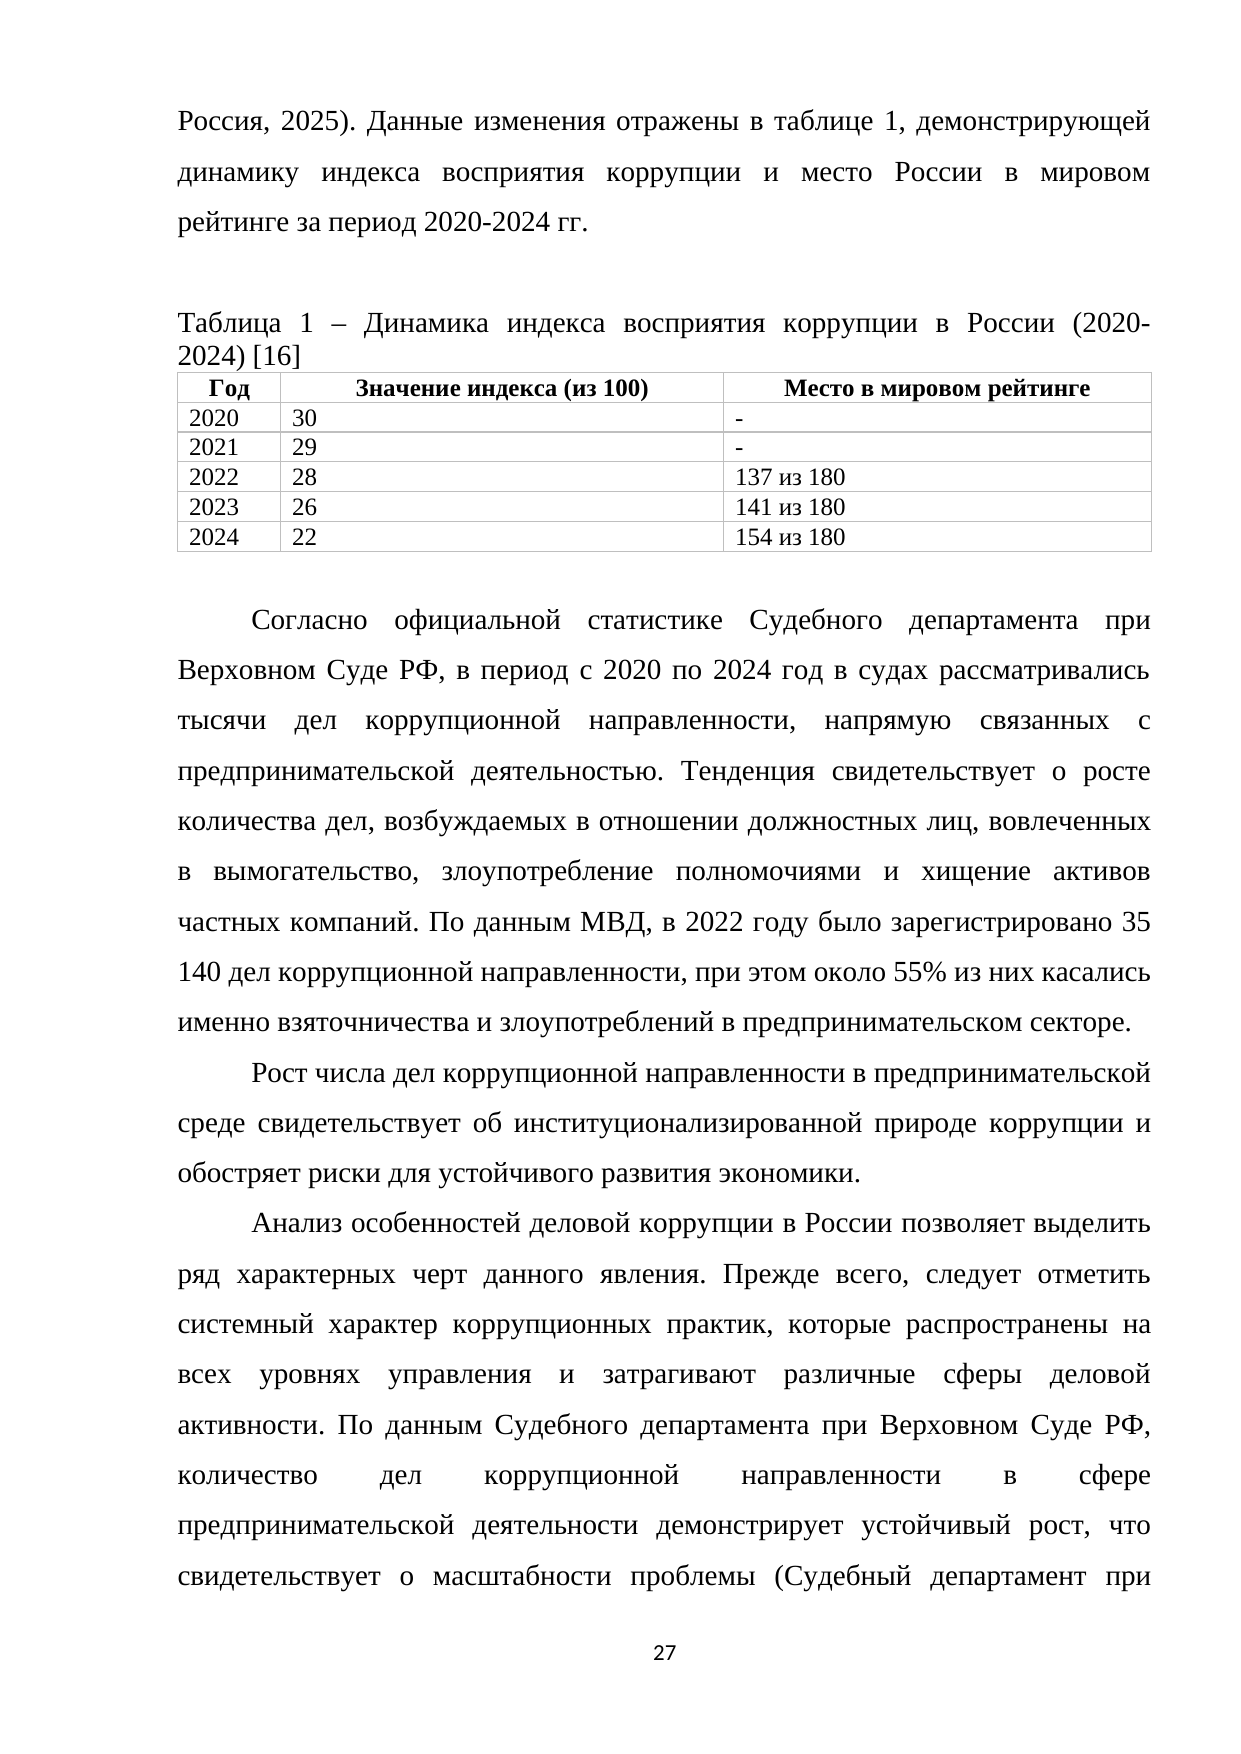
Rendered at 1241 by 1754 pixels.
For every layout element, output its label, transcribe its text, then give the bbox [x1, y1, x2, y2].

table_cell 30 [281, 403, 723, 431]
table_cell 137 из 180 [724, 462, 1151, 491]
table_cell 22 [281, 522, 723, 551]
table_header Год [178, 373, 280, 402]
text Согласно официальной статистике Судебного департамента при Верховном Суде РФ, в период с 2020 по 2024 год в судах рассматривались тысячи дел коррупционной направленности, напрямую связанных с предпринимательской деятельностью. Тенденция свидетельствует о росте количества дел, возбуждаемых в отношении должностных лиц, вовлеченных в вымогательство, злоупотребление полномочиями и хищение активов частных компаний. По данным МВД, в 2022 году было зарегистрировано 35 140 дел коррупционной направленности, при этом около 55% из них касались именно взяточничества и злоупотреблений в предпринимательском секторе. [177, 602, 1152, 1038]
table_header Значение индекса (из 100) [281, 373, 723, 402]
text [177, 103, 1152, 238]
table_cell 28 [281, 462, 723, 491]
table_cell 2021 [178, 433, 280, 461]
table_cell 141 из 180 [724, 492, 1151, 521]
text Таблица 1 – Динамика индекса восприятия коррупции в России (2020-2024) [16] [177, 305, 1152, 372]
table_cell 2022 [178, 462, 280, 491]
table_cell 154 из 180 [724, 522, 1151, 551]
table_cell 26 [281, 492, 723, 521]
table_header Место в мировом рейтинге [724, 373, 1151, 402]
text Рост числа дел коррупционной направленности в предпринимательской среде свидетельствует об институционализированной природе коррупции и обостряет риски для устойчивого развития экономики. [177, 1055, 1152, 1189]
table_cell - [724, 433, 1151, 461]
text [177, 1206, 1152, 1591]
table_cell - [724, 403, 1151, 431]
table_cell 29 [281, 433, 723, 461]
table_cell 2023 [178, 492, 280, 521]
table_cell 2024 [178, 522, 280, 551]
table_cell 2020 [178, 403, 280, 431]
